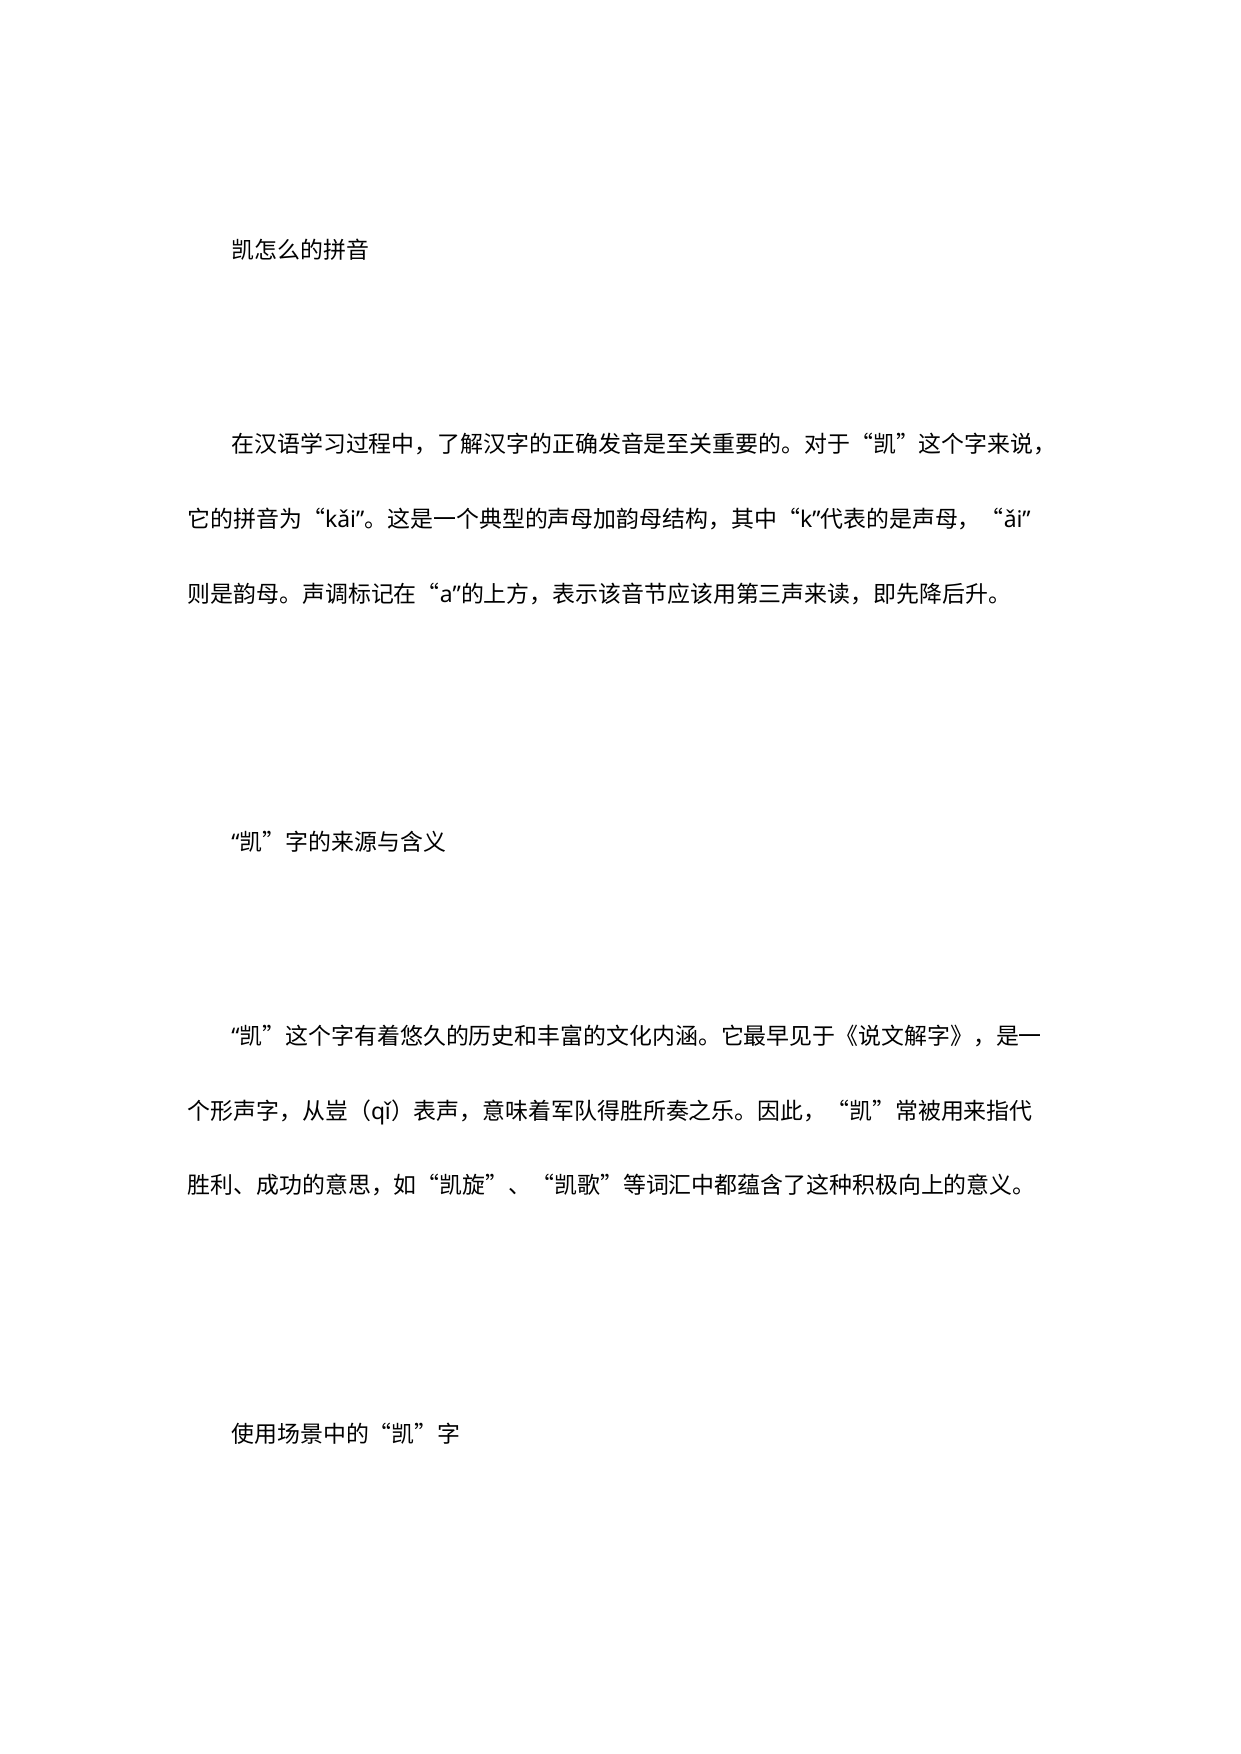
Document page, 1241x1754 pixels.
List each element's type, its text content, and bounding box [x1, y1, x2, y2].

text “凯”这个字有着悠久的历史和丰富的文化内涵。它最早见于《说文解字》，是一个形声字，从豈（qǐ）表声，意味着军队得胜所奏之乐。因此，“凯”常被用来指代胜利、成功的意思，如“凯旋”、“凯歌”等词汇中都蕴含了这种积极向上的意义。 [187, 1002, 1053, 1217]
text 凯怎么的拼音 [187, 216, 1053, 281]
text “凯”字的来源与含义 [187, 808, 1053, 873]
text 使用场景中的“凯”字 [187, 1400, 1053, 1465]
text 在汉语学习过程中，了解汉字的正确发音是至关重要的。对于“凯”这个字来说，它的拼音为“kǎi”。这是一个典型的声母加韵母结构，其中“k”代表的是声母，“ǎi”则是韵母。声调标记在“a”的上方，表示该音节应该用第三声来读，即先降后升。 [187, 410, 1053, 624]
